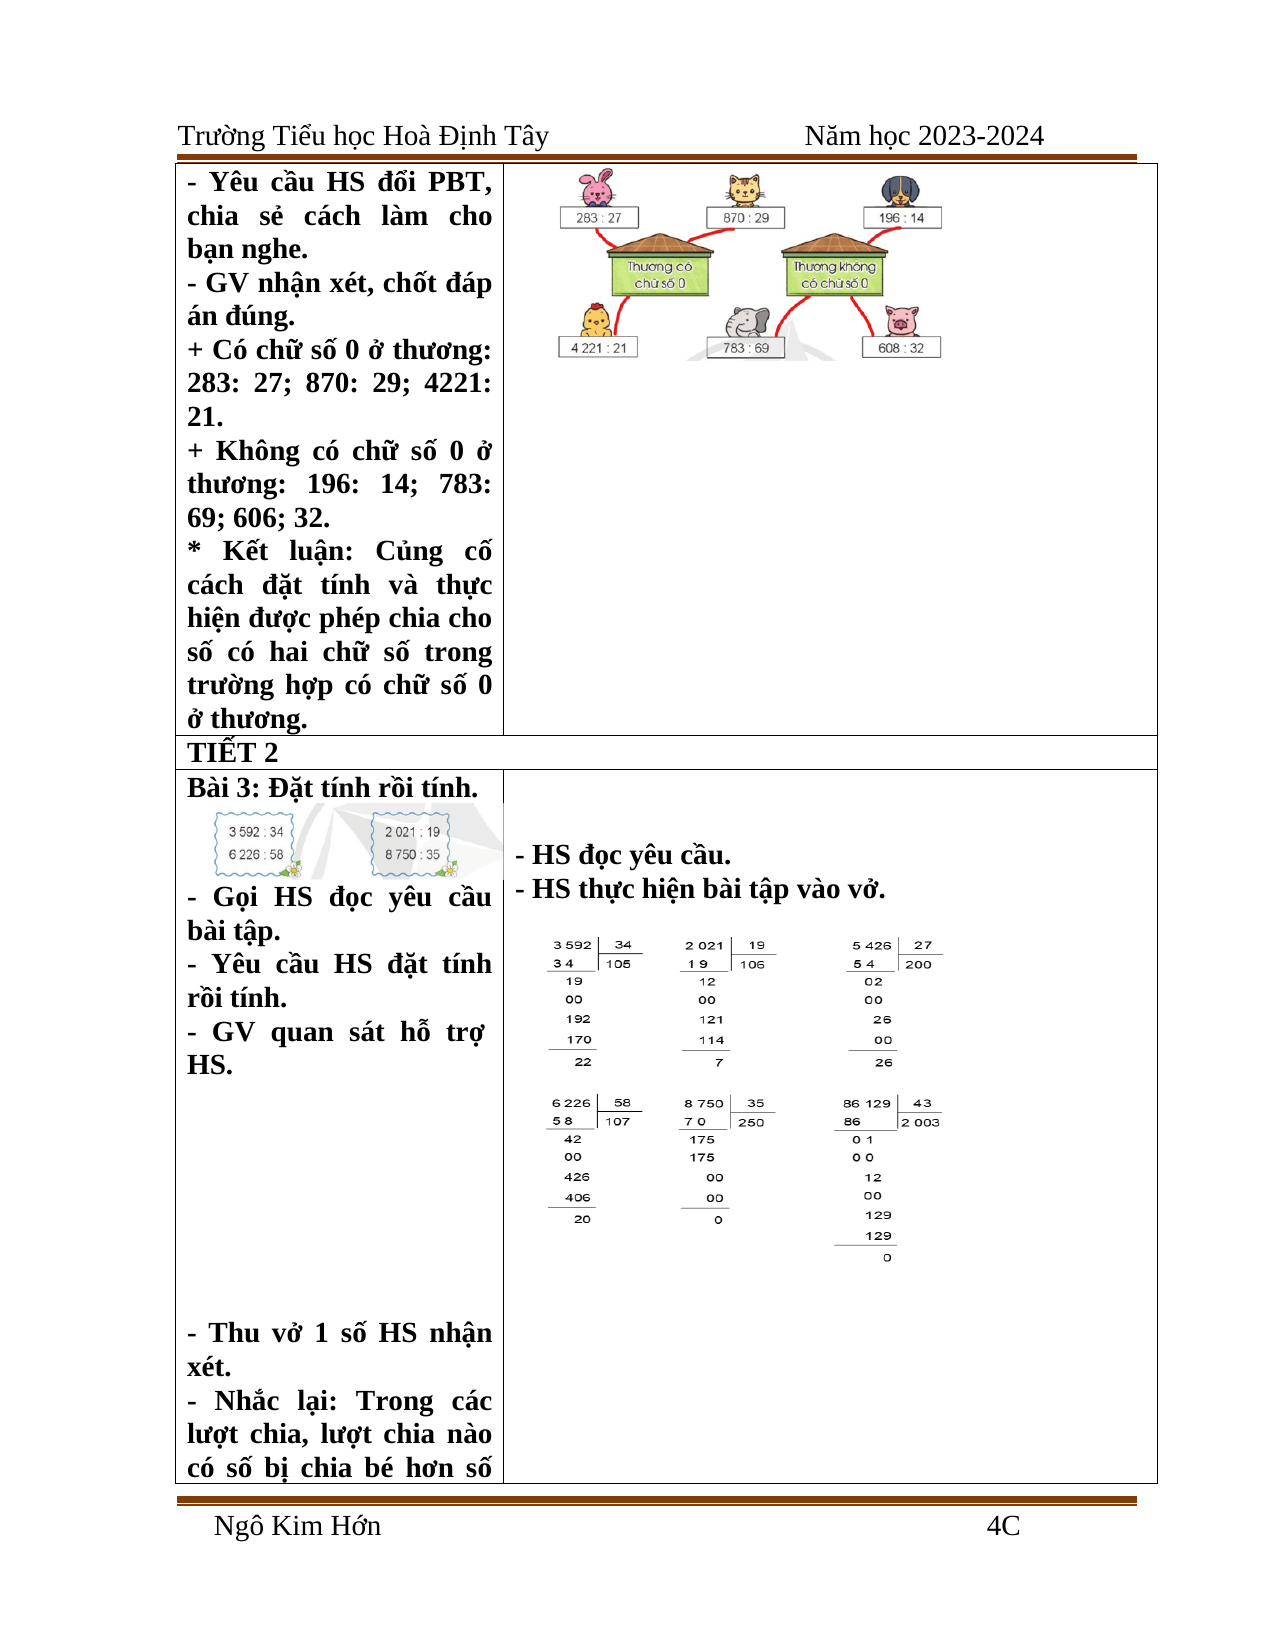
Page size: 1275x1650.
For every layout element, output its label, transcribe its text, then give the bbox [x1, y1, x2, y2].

picture [515, 164, 969, 365]
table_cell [176, 770, 503, 1483]
picture [186, 803, 504, 880]
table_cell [176, 164, 503, 734]
picture [515, 937, 979, 1266]
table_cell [504, 770, 1157, 1483]
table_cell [504, 164, 1157, 734]
table_cell TIẾT 2 [176, 736, 1157, 769]
